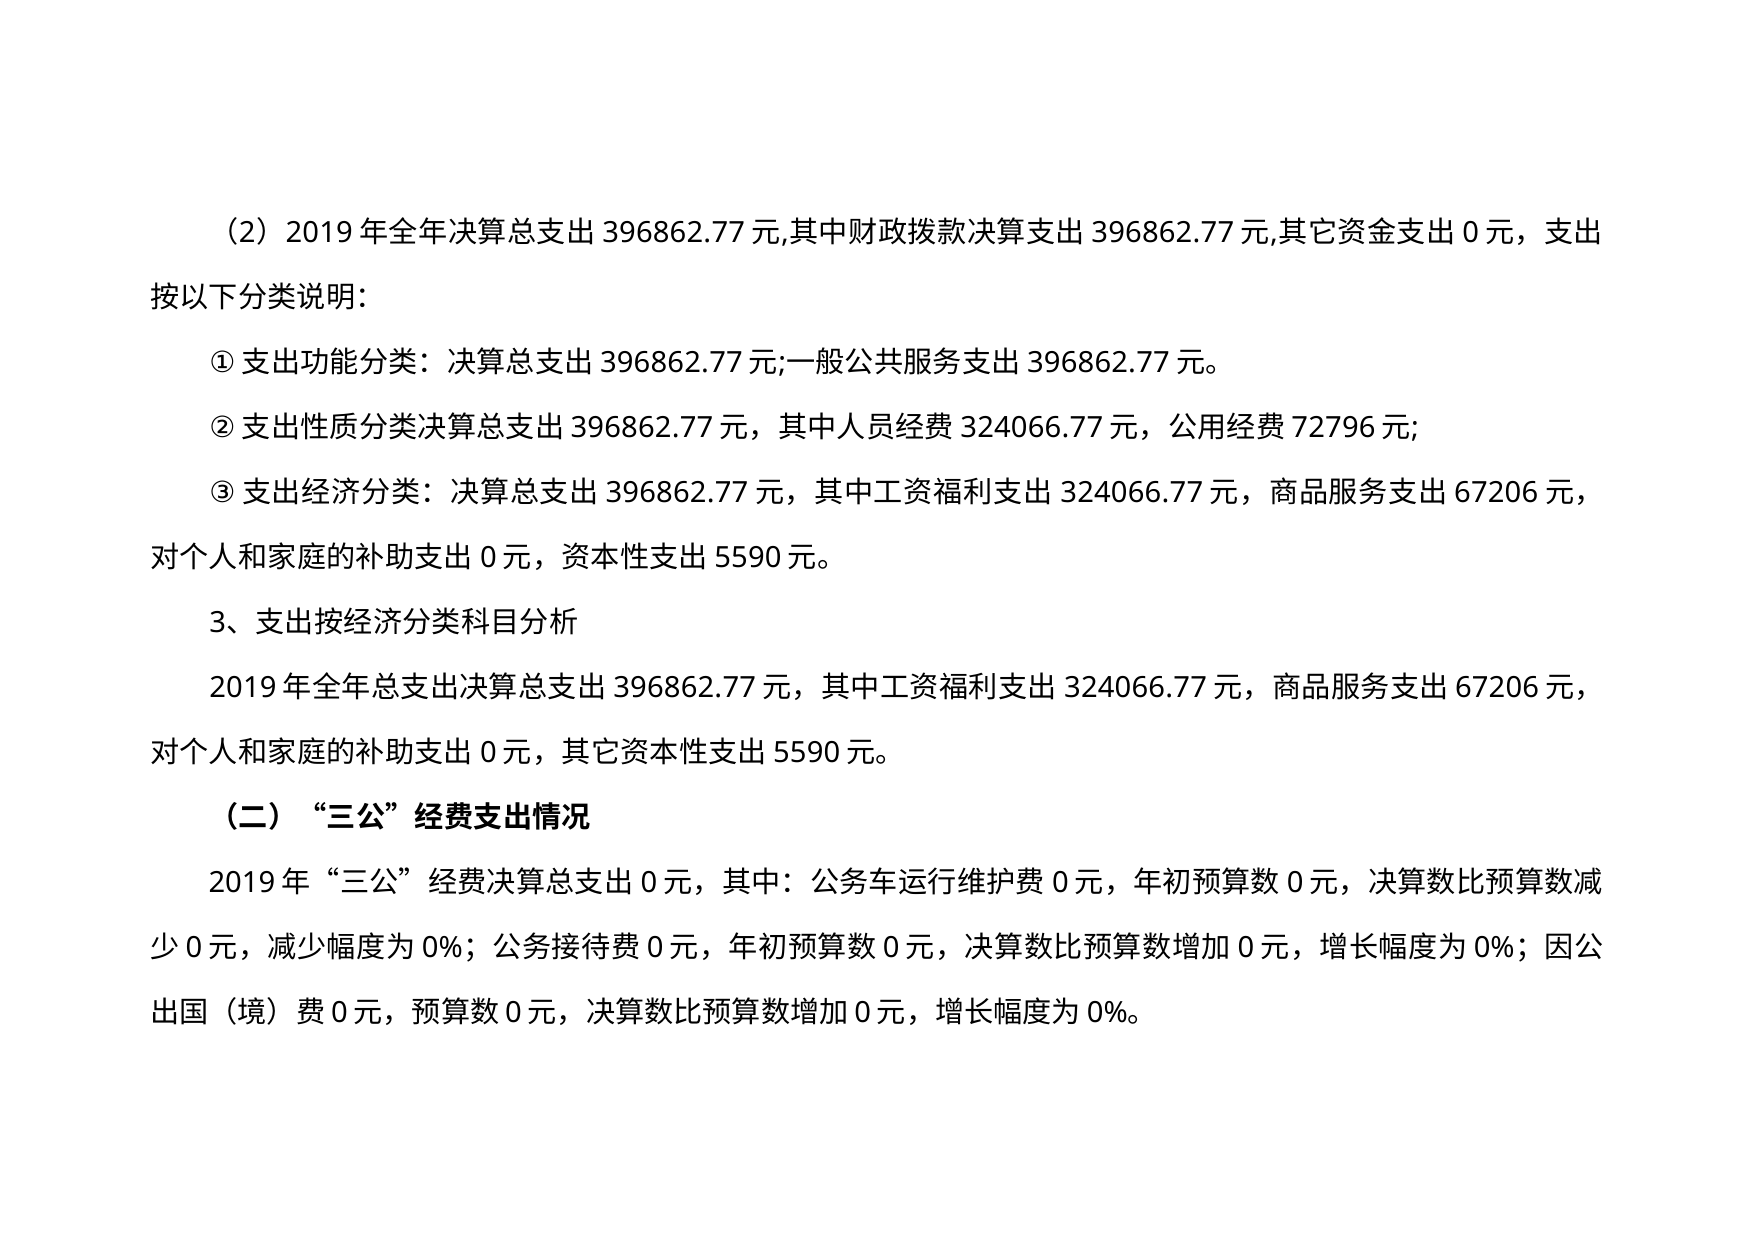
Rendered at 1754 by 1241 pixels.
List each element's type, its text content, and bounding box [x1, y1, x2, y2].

text ②支出性质分类决算总支出396862.77元，其中人员经费324066.77元，公用经费72796元; [150, 393, 1604, 458]
text ①支出功能分类：决算总支出396862.77元;一般公共服务支出396862.77元。 [150, 328, 1604, 393]
text （二）“三公”经费支出情况 [150, 783, 1604, 848]
text ③支出经济分类：决算总支出396862.77元，其中工资福利支出 324066.77元，商品服务支出67206元，对个人和家庭的补助支出 0元，资本性支出5590元。 [150, 458, 1604, 588]
text 3、支出按经济分类科目分析 [150, 588, 1604, 653]
text 2019年全年总支出决算总支出396862.77元，其中工资福利支出 324066.77元，商品服务支出67206元，对个人和家庭的补助支出 0元，其它资本性支出5590元。 [150, 653, 1604, 783]
text （2）2019年全年决算总支出396862.77元,其中财政拨款决算支出396862.77元,其它资金支出0元，支出按以下分类说明： [150, 198, 1604, 328]
text 2019年“三公”经费决算总支出0元，其中：公务车运行维护费0元，年初预算数0元，决算数比预算数减少0元，减少幅度为0%；公务接待费0元，年初预算数0元，决算数比预算数增加0元，增长幅度为0%；因公出国（境）费0元，预算数0元，决算数比预算数增加0元，增长幅度为0%。 [150, 848, 1604, 1043]
